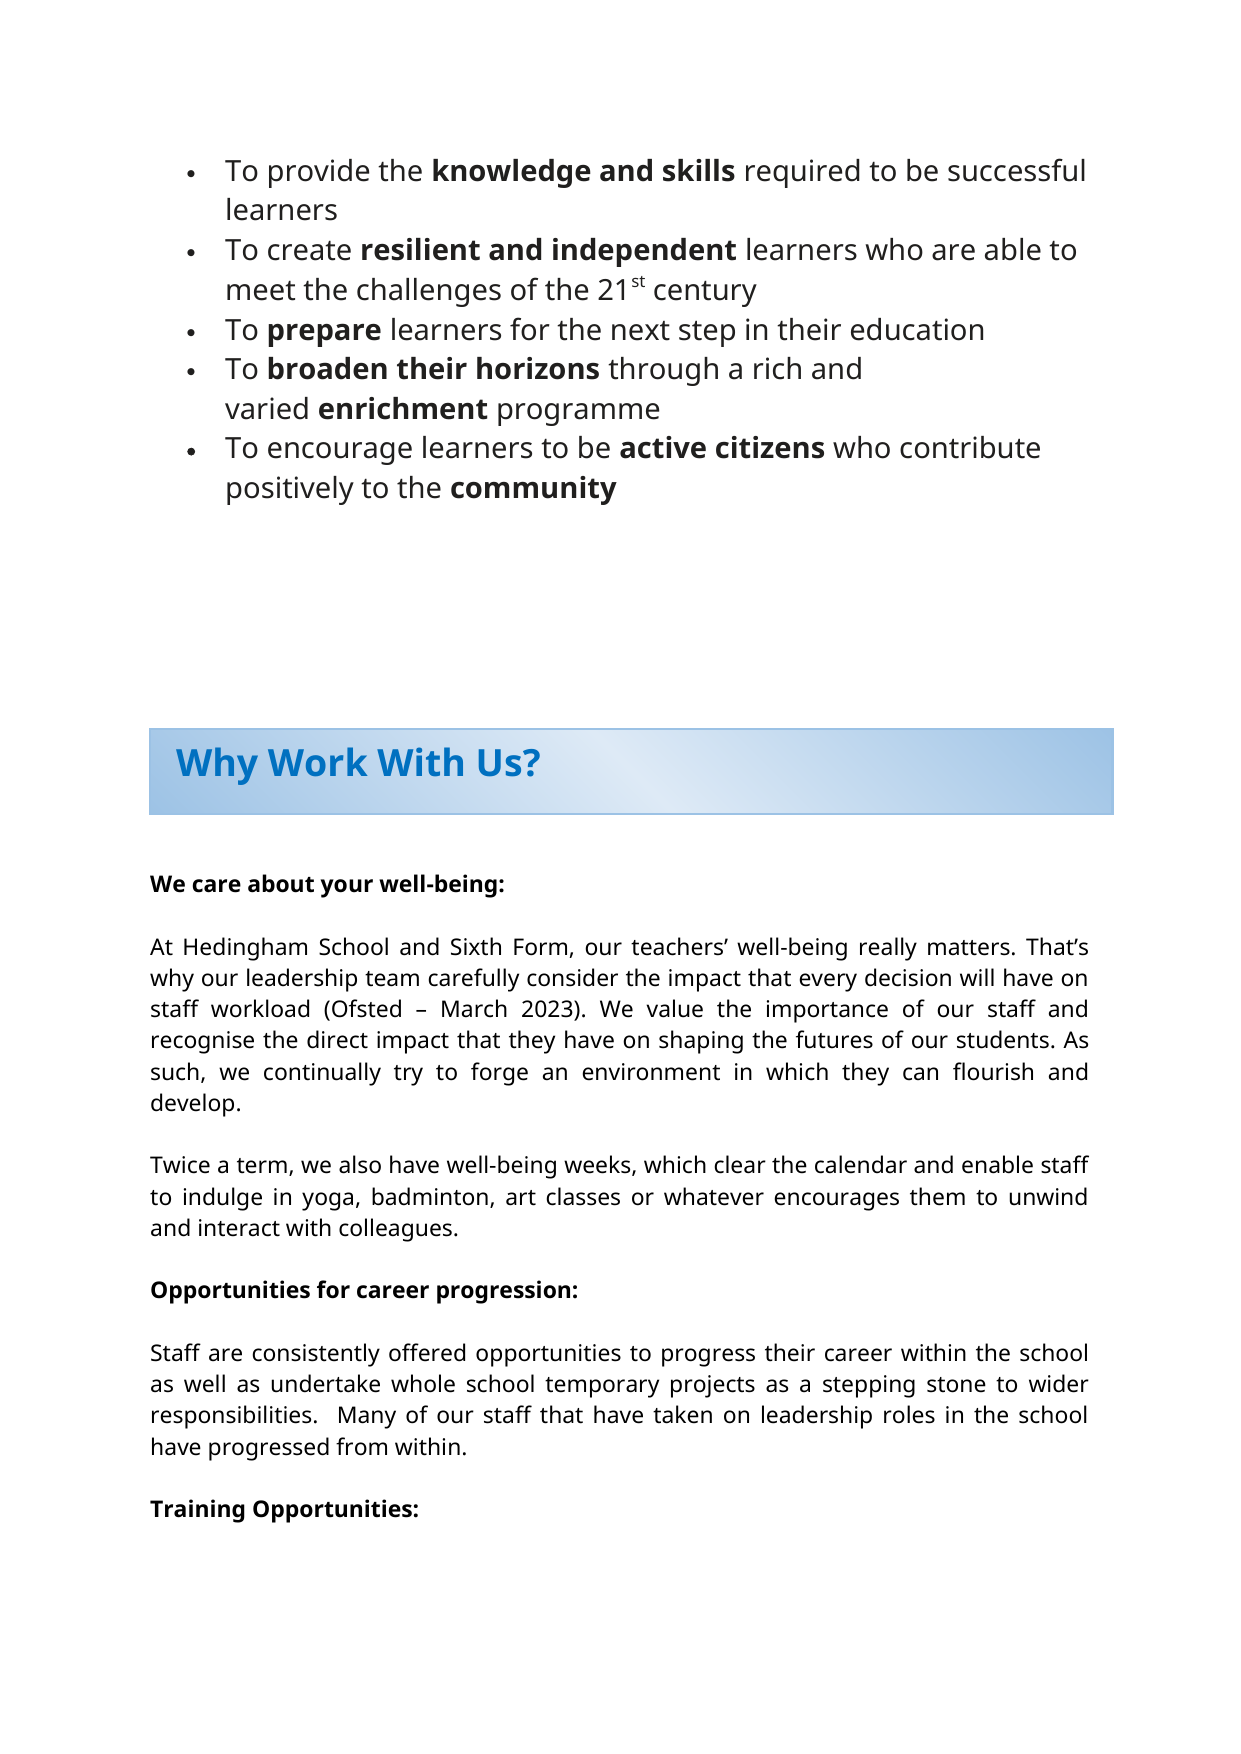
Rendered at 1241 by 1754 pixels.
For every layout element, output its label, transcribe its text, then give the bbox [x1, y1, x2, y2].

list To broaden their horizons through a rich and varied enrichment programme [187, 348, 1090, 428]
list To prepare learners for the next step in their education [187, 309, 1090, 348]
text Twice a term, we also have well-being weeks, which clear the calendar and enable staff to indulge in yoga, badminton, art classes or whatever encourages them to unwind and interact with colleagues. [150, 1149, 1090, 1243]
list To encourage learners to be active citizens who contribute positively to the community [187, 428, 1090, 507]
list To provide the knowledge and skills required to be successful learners [187, 150, 1090, 229]
text Opportunities for career progression: [150, 1274, 1090, 1305]
text We care about your well-being: [150, 868, 1090, 899]
text At Hedingham School and Sixth Form, our teachers’ well-being really matters. That’s why our leadership team carefully consider the impact that every decision will have on staff workload (Ofsted – March 2023). We value the importance of our staff and recognise the direct impact that they have on shaping the futures of our students. As such, we continually try to forge an environment in which they can flourish and develop. [150, 930, 1090, 1118]
text Training Opportunities: [150, 1493, 1090, 1524]
list To create resilient and independent learners who are able to meet the challenges of the 21st century [187, 229, 1090, 309]
text Staff are consistently offered opportunities to progress their career within the school as well as undertake whole school temporary projects as a stepping stone to wider responsibilities. Many of our staff that have taken on leadership roles in the school have progressed from within. [150, 1337, 1090, 1462]
